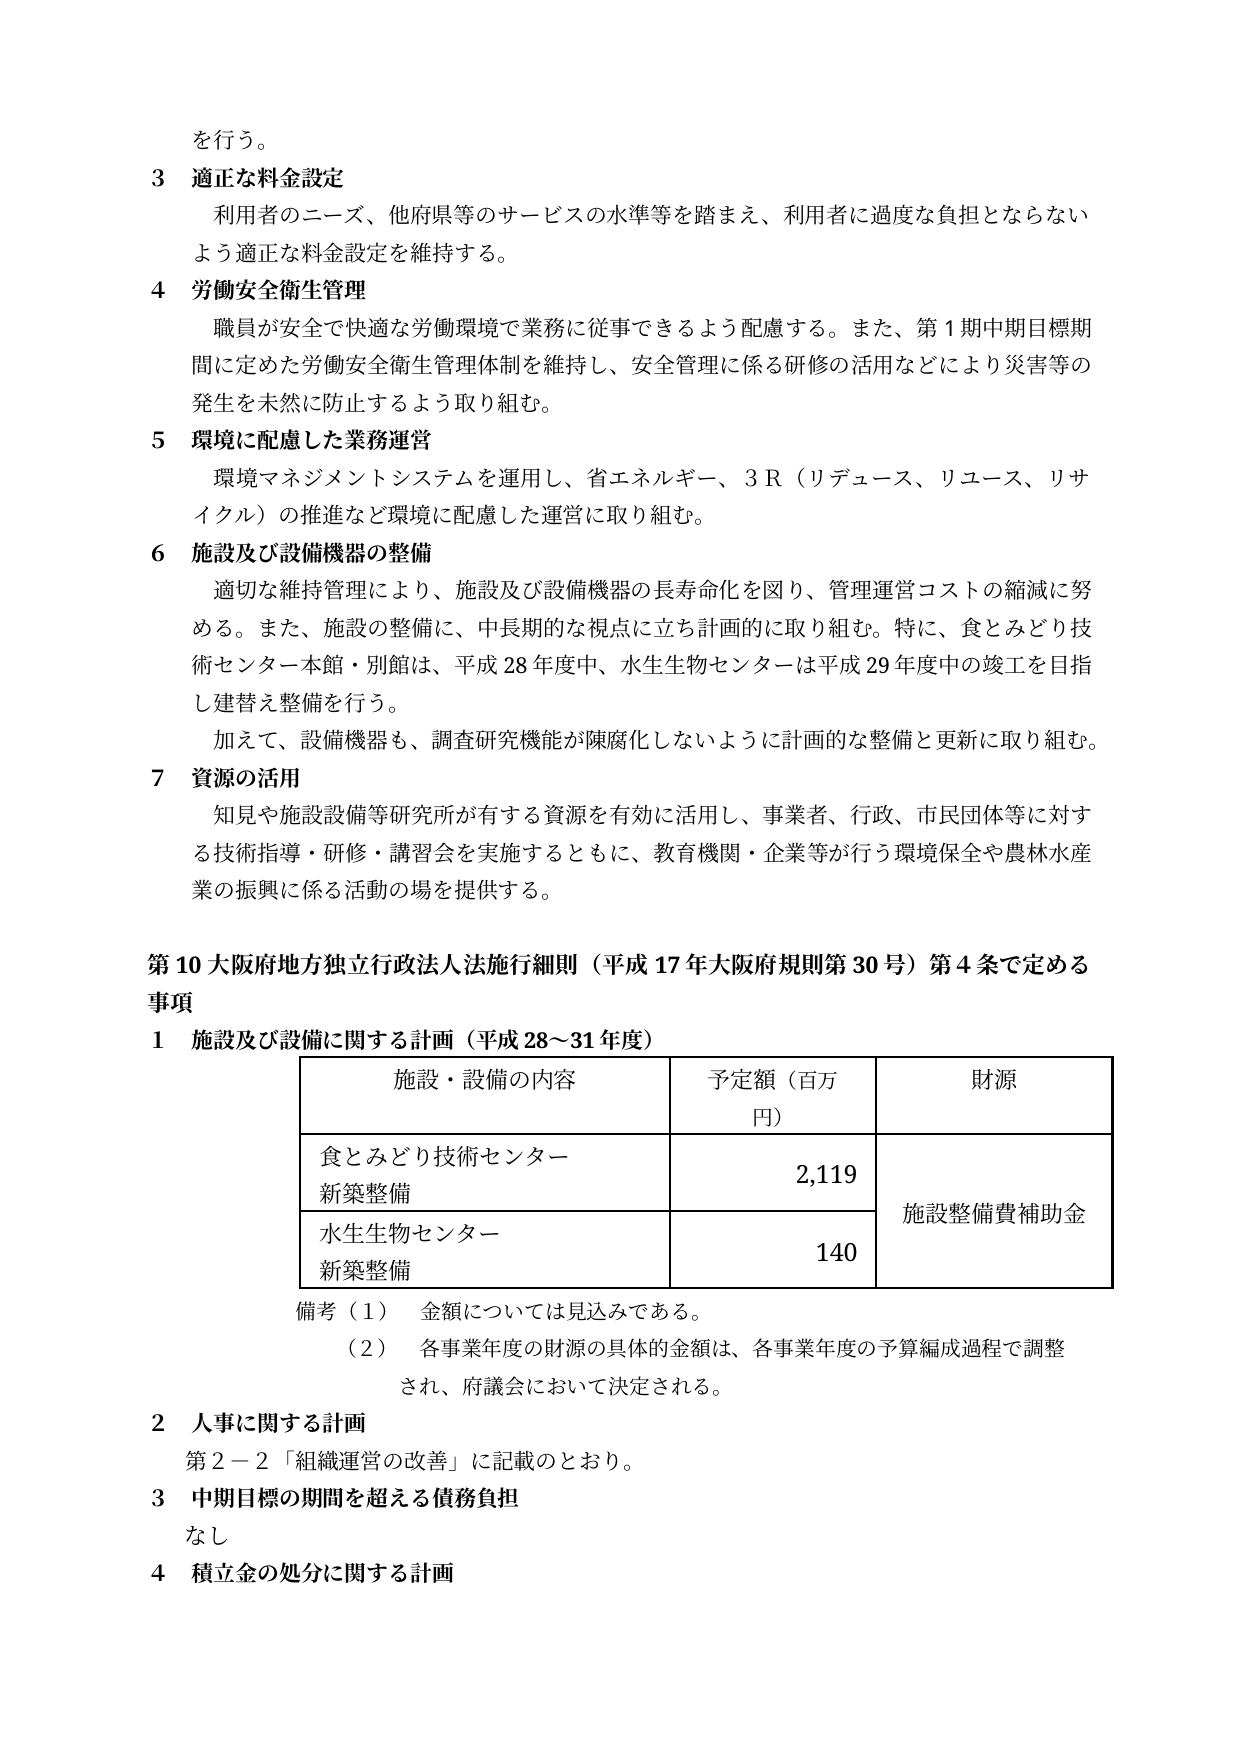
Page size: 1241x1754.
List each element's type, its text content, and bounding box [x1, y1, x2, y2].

text 第10 大阪府地方独立行政法人法施行細則（平成17年大阪府規則第30号）第４条で定める事項 [148, 943, 1092, 1018]
text ２ 人事に関する計画 [148, 1402, 1092, 1439]
text ４ 積立金の処分に関する計画 [148, 1552, 1092, 1589]
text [191, 118, 1092, 156]
text 適切な維持管理により、施設及び設備機器の長寿命化を図り、管理運営コストの縮減に努める。また、施設の整備に、中長期的な視点に立ち計画的に取り組む。特に、食とみどり技術センター本館・別館は、平成28年度中、水生生物センターは平成29年度中の竣工を目指し建替え整備を行う。 [191, 568, 1092, 718]
text 知見や施設設備等研究所が有する資源を有効に活用し、事業者、行政、市民団体等に対する技術指導・研修・講習会を実施するともに、教育機関・企業等が行う環境保全や農林水産業の振興に係る活動の場を提供する。 [191, 793, 1092, 906]
text なし [148, 1514, 1092, 1552]
text １ 施設及び設備に関する計画（平成28～31年度） [148, 1018, 1092, 1056]
table_cell 食とみどり技術センター 新築整備 [301, 1135, 669, 1210]
text ７ 資源の活用 [148, 756, 1092, 793]
text ４ 労働安全衛生管理 [148, 268, 1092, 306]
text 備考（１） 金額については見込みである。 [148, 1289, 1092, 1327]
text 環境マネジメントシステムを運用し、省エネルギー、３Ｒ（リデュース、リユース、リサイクル）の推進など環境に配慮した運営に取り組む。 [192, 456, 1092, 531]
table_header 施設・設備の内容 [301, 1058, 669, 1133]
table_cell 2,119 [671, 1135, 875, 1210]
table_header 財源 [877, 1058, 1111, 1133]
table_header 予定額（百万円） [671, 1058, 875, 1133]
text ５ 環境に配慮した業務運営 [148, 418, 1092, 456]
table_cell 水生生物センター 新築整備 [301, 1212, 669, 1287]
text ３ 適正な料金設定 [148, 156, 1092, 193]
table_cell 施設整備費補助金 [877, 1135, 1111, 1287]
text ６ 施設及び設備機器の整備 [148, 531, 1092, 568]
text （２） 各事業年度の財源の具体的金額は、各事業年度の予算編成過程で調整 [336, 1327, 1092, 1364]
text され、府議会において決定される。 [399, 1364, 1092, 1402]
table_cell 140 [671, 1212, 875, 1287]
text 職員が安全で快適な労働環境で業務に従事できるよう配慮する。また、第1期中期目標期間に定めた労働安全衛生管理体制を維持し、安全管理に係る研修の活用などにより災害等の発生を未然に防止するよう取り組む。 [191, 306, 1092, 418]
text 加えて、設備機器も、調査研究機能が陳腐化しないように計画的な整備と更新に取り組む。 [191, 718, 1092, 756]
text 第２－２「組織運営の改善」に記載のとおり。 [148, 1439, 1092, 1477]
text 利用者のニーズ、他府県等のサービスの水準等を踏まえ、利用者に過度な負担とならないよう適正な料金設定を維持する。 [191, 193, 1092, 268]
text ３ 中期目標の期間を超える債務負担 [148, 1477, 1092, 1514]
